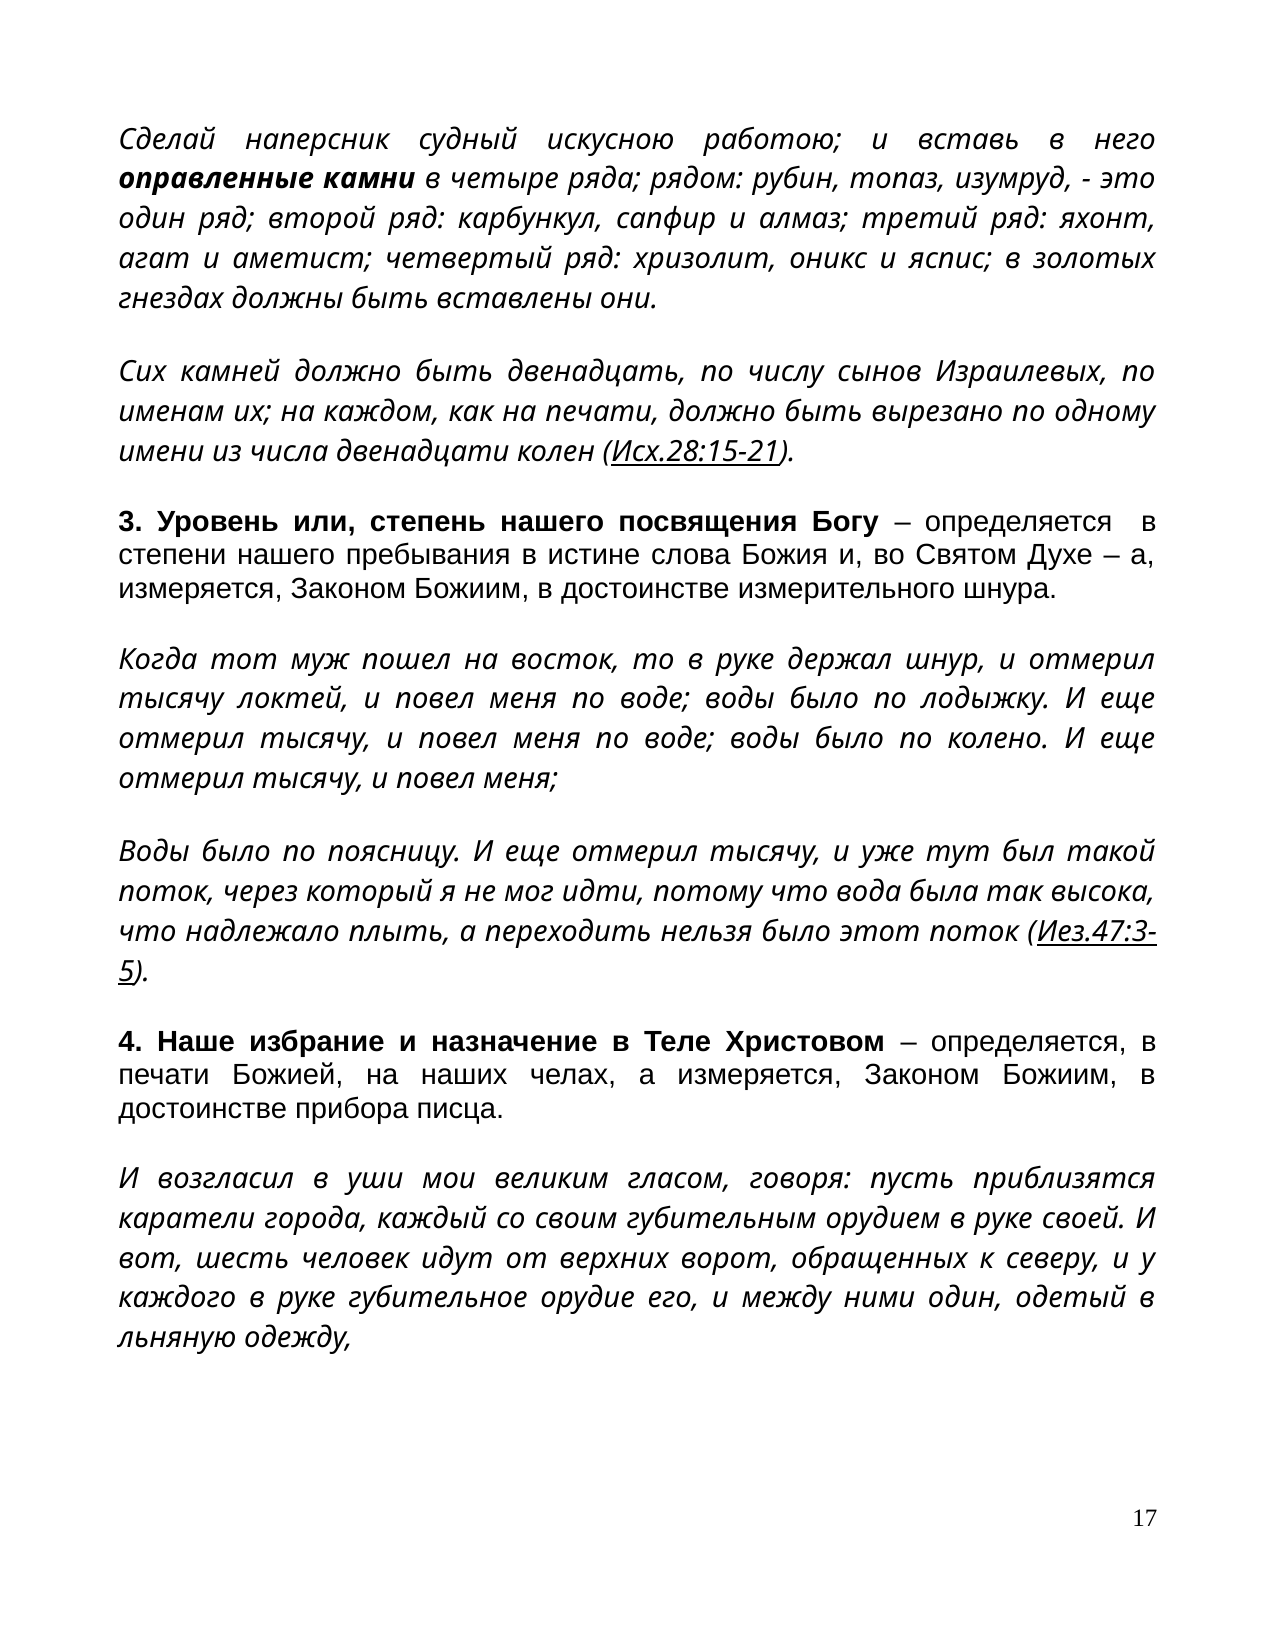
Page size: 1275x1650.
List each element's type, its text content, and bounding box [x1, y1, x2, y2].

text Когда тот муж пошел на восток, то в руке держал шнур, и отмерил тысячу локтей, и повел меня по воде; воды было по лодыжку. И еще отмерил тысячу, и повел меня по воде; воды было по колено. И еще отмерил тысячу, и повел меня; [118, 638, 1157, 797]
text Воды было по поясницу. И еще отмерил тысячу, и уже тут был такой поток, через который я не мог идти, потому что вода была так высока, что надлежало плыть, а переходить нельзя было этот поток (Иез.47:3-5). [118, 831, 1157, 989]
text И возгласил в уши мои великим гласом, говоря: пусть приблизятся каратели города, каждый со своим губительным орудием в руке своей. И вот, шесть человек идут от верхних ворот, обращенных к северу, и у каждого в руке губительное орудие его, и между ними один, одетый в льняную одежду, [118, 1158, 1157, 1356]
text Сих камней должно быть двенадцать, по числу сынов Израилевых, по именам их; на каждом, как на печати, должно быть вырезано по одному имени из числа двенадцати колен (Исх.28:15-21). [118, 351, 1157, 470]
text Сделай наперсник судный искусною работою; и вставь в него оправленные камни в четыре ряда; рядом: рубин, топаз, изумруд, - это один ряд; второй ряд: карбункул, сапфир и алмаз; третий ряд: яхонт, агат и аметист; четвертый ряд: хризолит, оникс и яспис; в золотых гнездах должны быть вставлены они. [118, 118, 1157, 317]
text 4. Наше избрание и назначение в Теле Христовом – определяется, в печати Божией, на наших челах, а измеряется, Законом Божиим, в достоинстве прибора писца. [118, 1023, 1157, 1124]
text 3. Уровень или, степень нашего посвящения Богу – определяется в степени нашего пребывания в истине слова Божия и, во Святом Духе – а, измеряется, Законом Божиим, в достоинстве измерительного шнура. [118, 504, 1157, 604]
